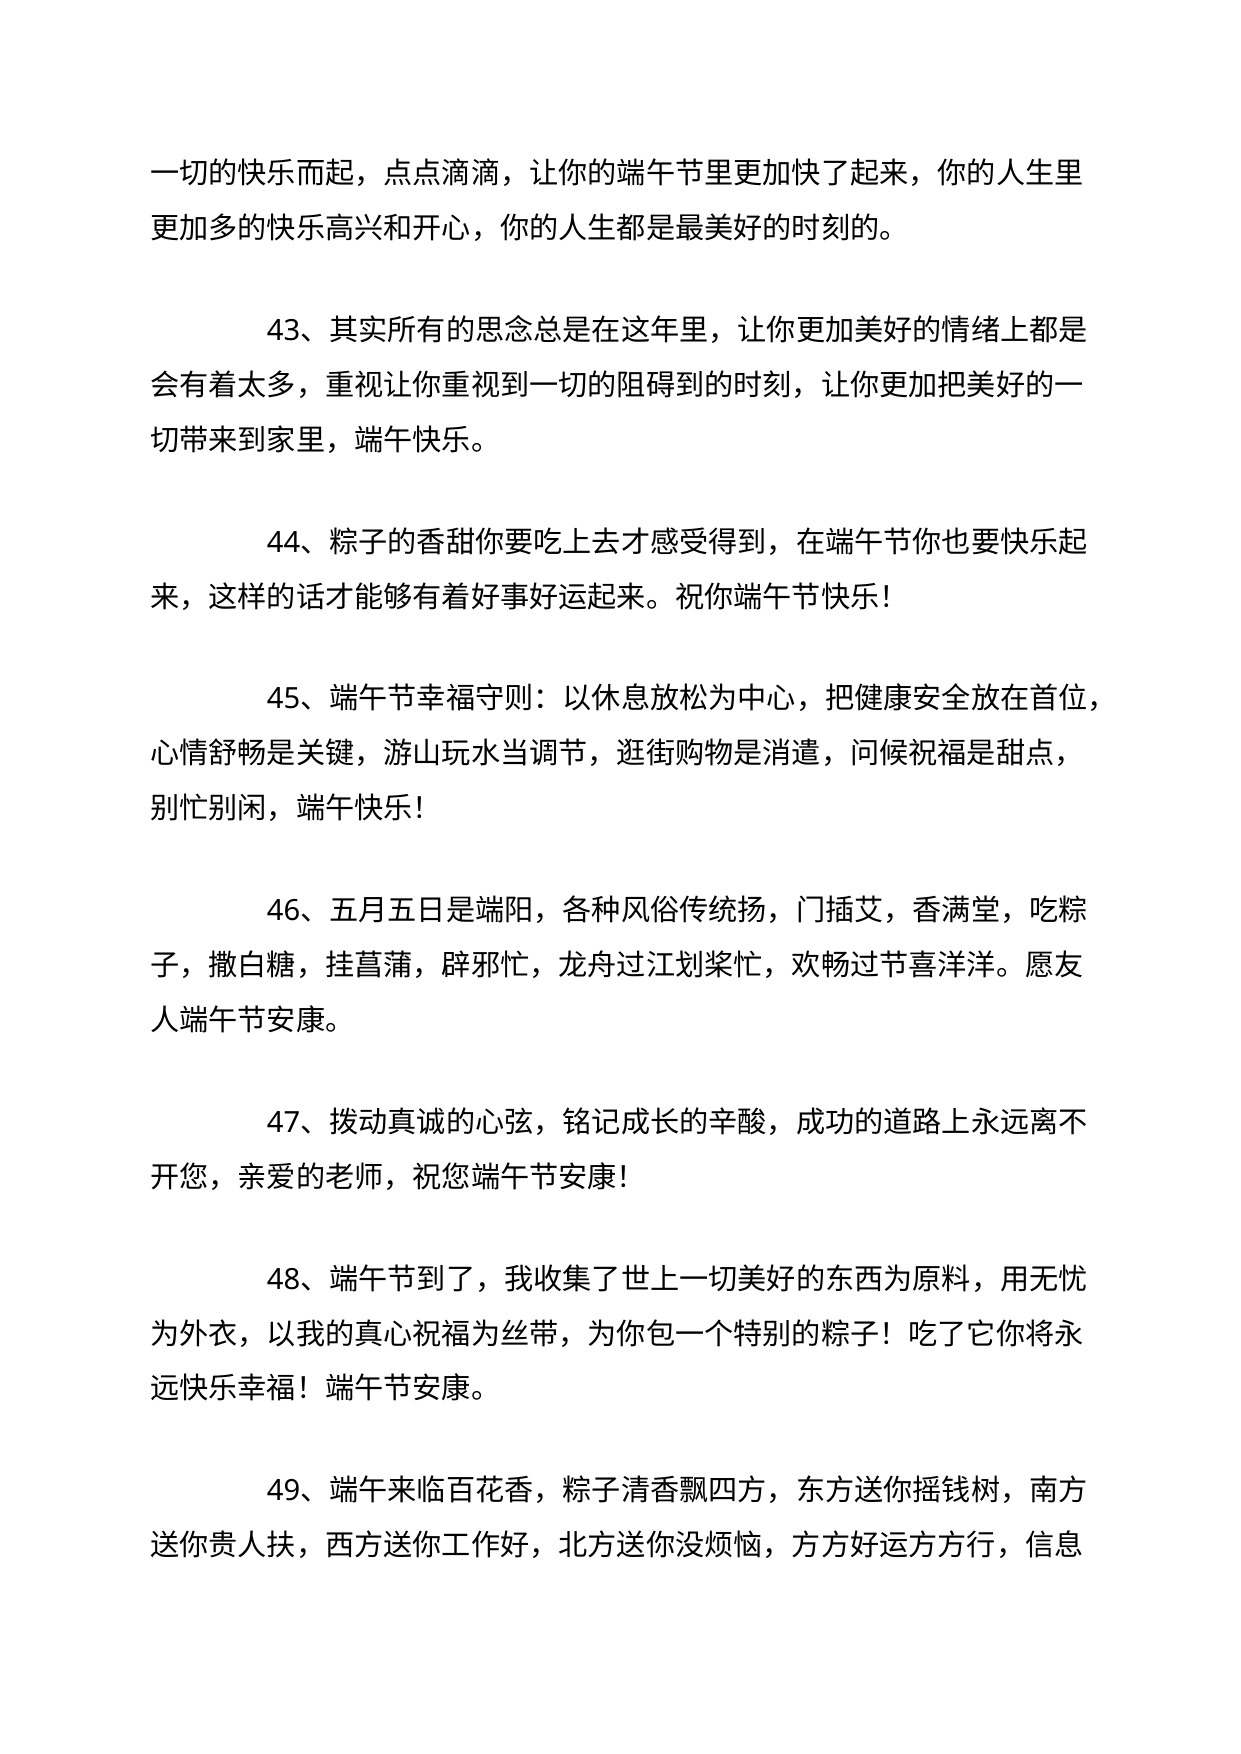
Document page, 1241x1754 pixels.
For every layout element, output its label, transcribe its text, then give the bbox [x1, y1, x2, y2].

text 47、拨动真诚的心弦，铭记成长的辛酸，成功的道路上永远离不开您，亲爱的老师，祝您端午节安康！ [150, 1098, 1090, 1196]
text 45、端午节幸福守则：以休息放松为中心，把健康安全放在首位，心情舒畅是关键，游山玩水当调节，逛街购物是消遣，问候祝福是甜点，别忙别闲，端午快乐！ [150, 675, 1090, 827]
text 48、端午节到了，我收集了世上一切美好的东西为原料，用无忧为外衣，以我的真心祝福为丝带，为你包一个特别的粽子！吃了它你将永远快乐幸福！端午节安康。 [150, 1255, 1090, 1407]
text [150, 1467, 1090, 1564]
text 44、粽子的香甜你要吃上去才感受得到，在端午节你也要快乐起来，这样的话才能够有着好事好运起来。祝你端午节快乐！ [150, 518, 1090, 616]
text 43、其实所有的思念总是在这年里，让你更加美好的情绪上都是会有着太多，重视让你重视到一切的阻碍到的时刻，让你更加把美好的一切带来到家里，端午快乐。 [150, 307, 1090, 459]
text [150, 150, 1090, 247]
text 46、五月五日是端阳，各种风俗传统扬，门插艾，香满堂，吃粽子，撒白糖，挂菖蒲，辟邪忙，龙舟过江划桨忙，欢畅过节喜洋洋。愿友人端午节安康。 [150, 887, 1090, 1039]
